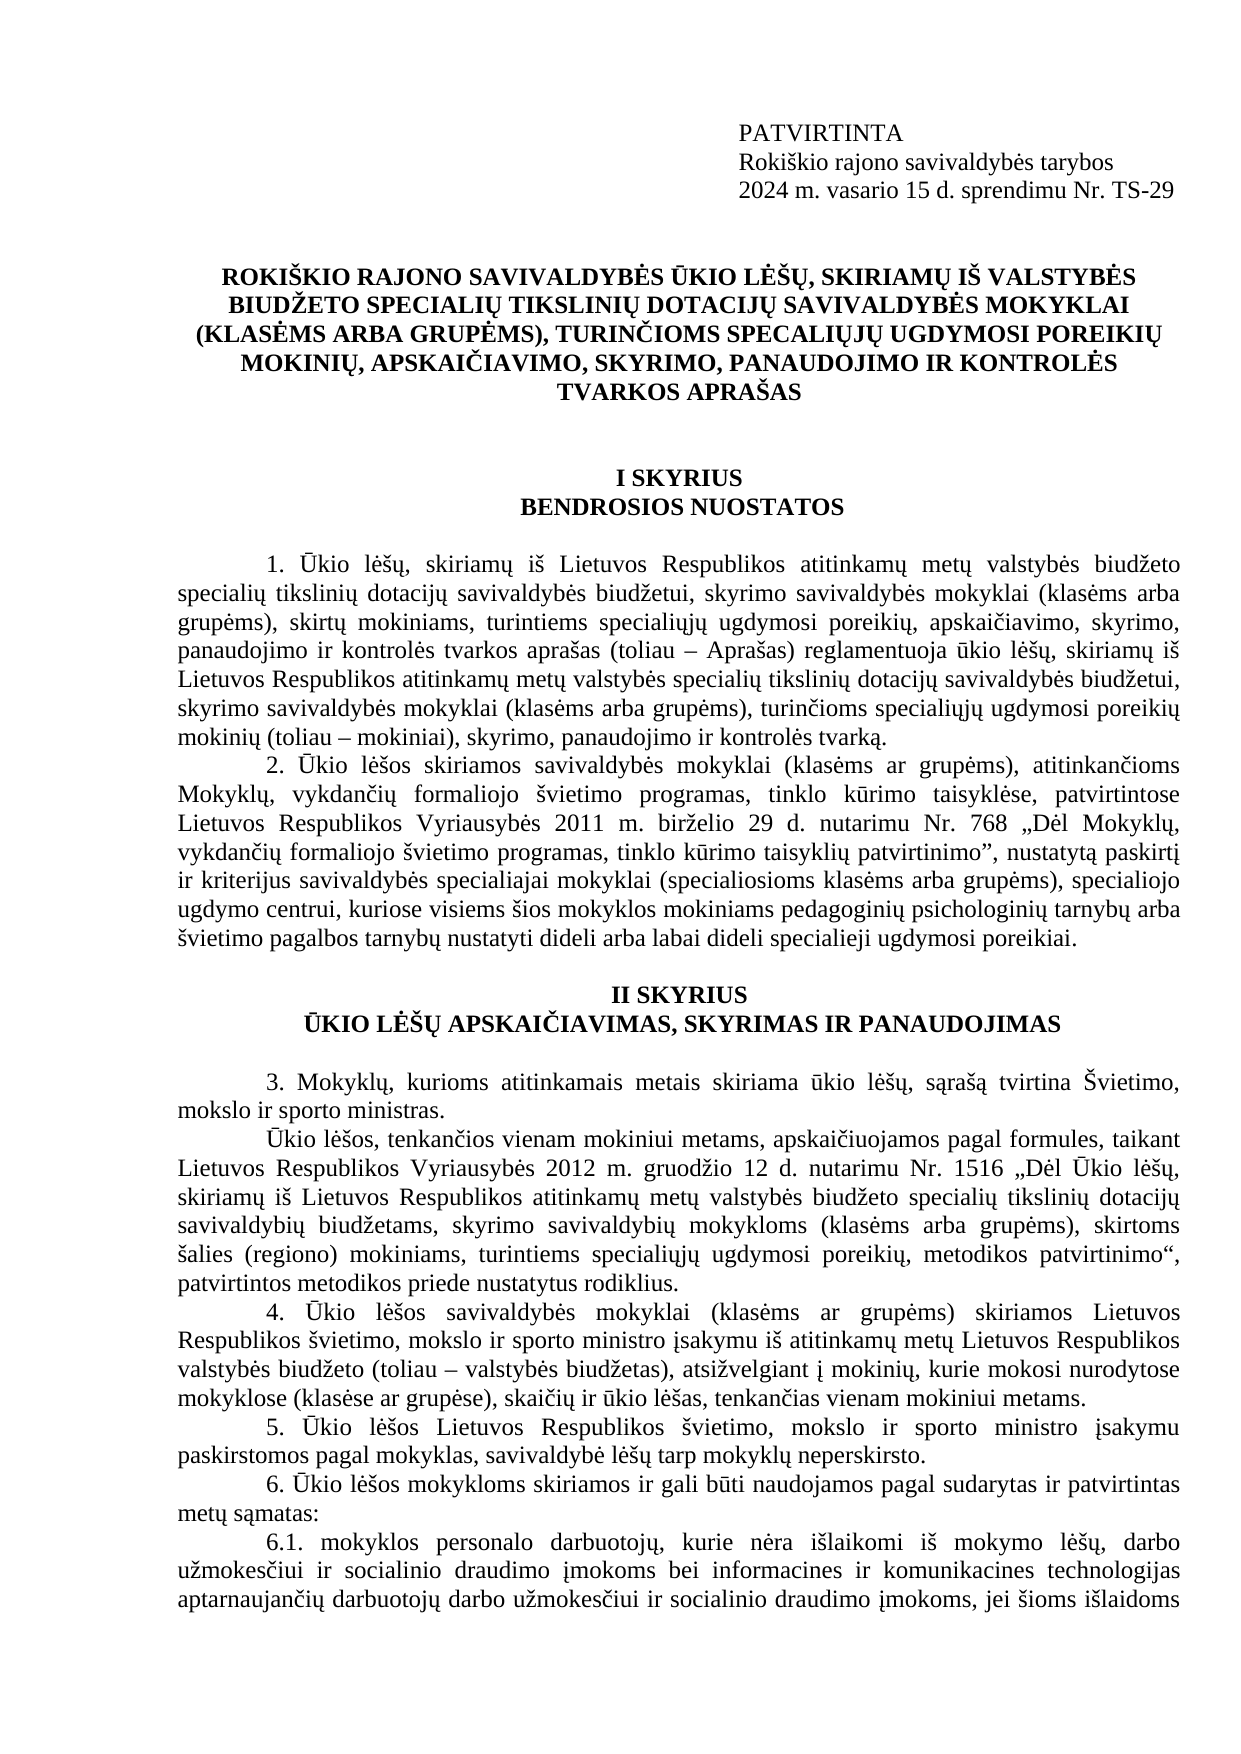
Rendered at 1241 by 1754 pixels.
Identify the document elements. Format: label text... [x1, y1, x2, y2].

text 4. Ūkio lėšos savivaldybės mokyklai (klasėms ar grupėms) skiriamos Lietuvos Respublikos švietimo, mokslo ir sporto ministro įsakymu iš atitinkamų metų Lietuvos Respublikos valstybės biudžeto (toliau – valstybės biudžetas), atsižvelgiant į mokinių, kurie mokosi nurodytose mokyklose (klasėse ar grupėse), skaičių ir ūkio lėšas, tenkančias vienam mokiniui metams. [177, 1297, 1181, 1412]
text ROKIŠKIO RAJONO SAVIVALDYBĖS ŪKIO LĖŠŲ, SKIRIAMŲ IŠ VALSTYBĖS BIUDŽETO SPECIALIŲ TIKSLINIŲ DOTACIJŲ SAVIVALDYBĖS MOKYKLAI (KLASĖMS ARBA GRUPĖMS), TURINČIOMS SPECALIŲJŲ UGDYMOSI POREIKIŲ MOKINIŲ, APSKAIČIAVIMO, SKYRIMO, PANAUDOJIMO IR KONTROLĖS TVARKOS APRAŠAS [177, 262, 1181, 406]
text 2024 m. vasario 15 d. sprendimu Nr. TS-29 [738, 176, 1181, 204]
text PATVIRTINTA [738, 118, 1181, 147]
text BENDROSIOS NUOSTATOS [177, 492, 1181, 521]
text Rokiškio rajono savivaldybės tarybos [738, 147, 1181, 176]
text II SKYRIUS [177, 981, 1181, 1009]
text 2. Ūkio lėšos skiriamos savivaldybės mokyklai (klasėms ar grupėms), atitinkančioms Mokyklų, vykdančių formaliojo švietimo programas, tinklo kūrimo taisyklėse, patvirtintose Lietuvos Respublikos Vyriausybės 2011 m. birželio 29 d. nutarimu Nr. 768 „Dėl Mokyklų, vykdančių formaliojo švietimo programas, tinklo kūrimo taisyklių patvirtinimo”, nustatytą paskirtį ir kriterijus savivaldybės specialiajai mokyklai (specialiosioms klasėms arba grupėms), specialiojo ugdymo centrui, kuriose visiems šios mokyklos mokiniams pedagoginių psichologinių tarnybų arba švietimo pagalbos tarnybų nustatyti dideli arba labai dideli specialieji ugdymosi poreikiai. [177, 751, 1181, 952]
text ŪKIO LĖŠŲ APSKAIČIAVIMAS, SKYRIMAS IR PANAUDOJIMAS [177, 1009, 1181, 1038]
text 6. Ūkio lėšos mokykloms skiriamos ir gali būti naudojamos pagal sudarytas ir patvirtintas metų sąmatas: [177, 1469, 1181, 1527]
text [177, 1527, 1181, 1613]
text 3. Mokyklų, kurioms atitinkamais metais skiriama ūkio lėšų, sąrašą tvirtina Švietimo, mokslo ir sporto ministras. [177, 1067, 1181, 1124]
text 1. Ūkio lėšų, skiriamų iš Lietuvos Respublikos atitinkamų metų valstybės biudžeto specialių tikslinių dotacijų savivaldybės biudžetui, skyrimo savivaldybės mokyklai (klasėms arba grupėms), skirtų mokiniams, turintiems specialiųjų ugdymosi poreikių, apskaičiavimo, skyrimo, panaudojimo ir kontrolės tvarkos aprašas (toliau – Aprašas) reglamentuoja ūkio lėšų, skiriamų iš Lietuvos Respublikos atitinkamų metų valstybės specialių tikslinių dotacijų savivaldybės biudžetui, skyrimo savivaldybės mokyklai (klasėms arba grupėms), turinčioms specialiųjų ugdymosi poreikių mokinių (toliau – mokiniai), skyrimo, panaudojimo ir kontrolės tvarką. [177, 549, 1181, 751]
text 5. Ūkio lėšos Lietuvos Respublikos švietimo, mokslo ir sporto ministro įsakymu paskirstomos pagal mokyklas, savivaldybė lėšų tarp mokyklų neperskirsto. [177, 1412, 1181, 1469]
text I SKYRIUS [177, 463, 1181, 492]
text Ūkio lėšos, tenkančios vienam mokiniui metams, apskaičiuojamos pagal formules, taikant Lietuvos Respublikos Vyriausybės 2012 m. gruodžio 12 d. nutarimu Nr. 1516 „Dėl Ūkio lėšų, skiriamų iš Lietuvos Respublikos atitinkamų metų valstybės biudžeto specialių tikslinių dotacijų savivaldybių biudžetams, skyrimo savivaldybių mokykloms (klasėms arba grupėms), skirtoms šalies (regiono) mokiniams, turintiems specialiųjų ugdymosi poreikių, metodikos patvirtinimo“, patvirtintos metodikos priede nustatytus rodiklius. [177, 1124, 1181, 1297]
